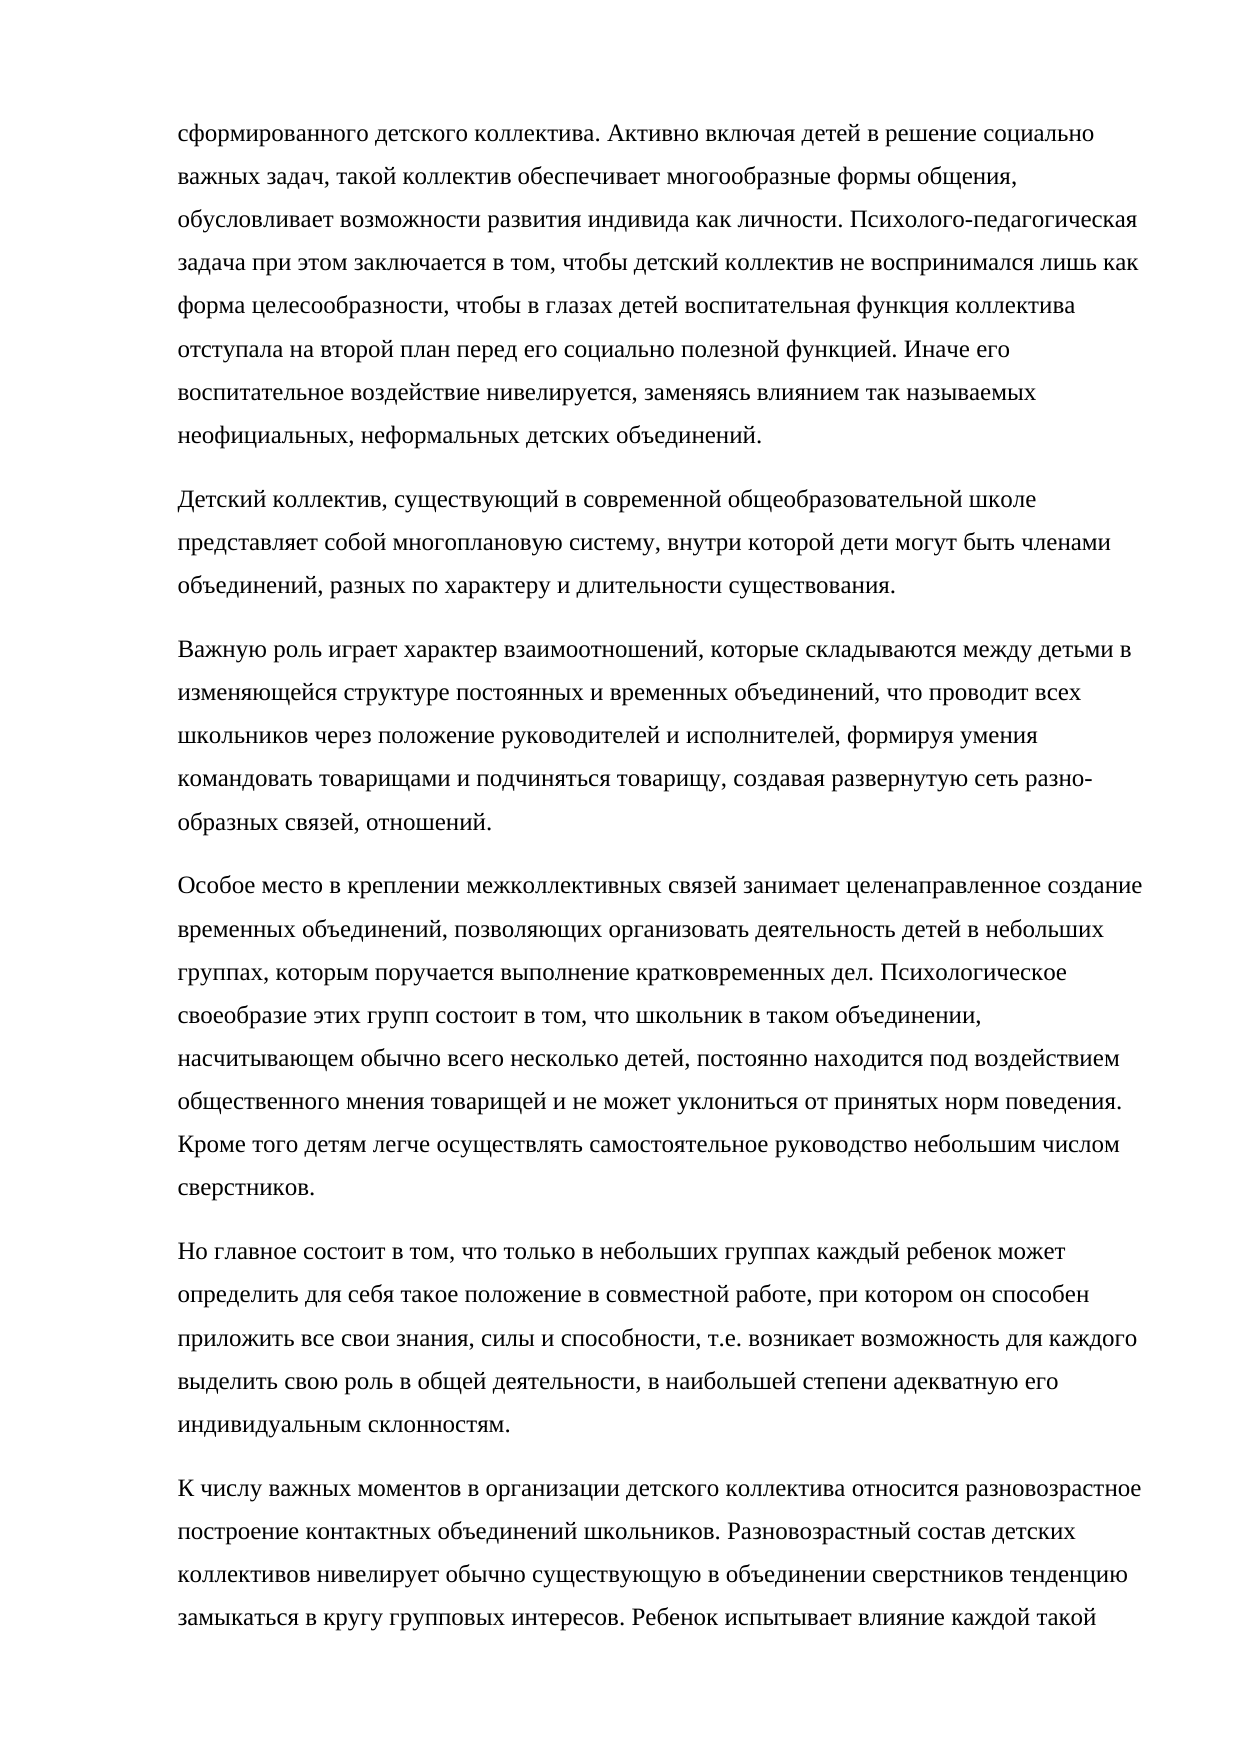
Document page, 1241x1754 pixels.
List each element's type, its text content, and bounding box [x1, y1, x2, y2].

text Но главное состоит в том, что только в небольших группах каждый ребенок может определить для себя такое положение в совместной работе, при котором он способен приложить все свои знания, силы и способности, т.е. возникает возможность для каждого выделить свою роль в общей деятельности, в наибольшей степени адекватную его индивидуальным склонностям. [177, 1236, 1152, 1438]
text Детский коллектив, существующий в современной общеобразовательной школе представляет собой многоплановую систему, внутри которой дети могут быть членами объединений, разных по характеру и длительности существования. [177, 484, 1152, 599]
text Важную роль играет характер взаимоотношений, которые складываются между детьми в изменяющейся структуре постоянных и временных объединений, что проводит всех школьников через положение руководителей и исполнителей, формируя умения командовать товарищами и подчиняться товарищу, создавая развернутую сеть разно- образных связей, отношений. [177, 634, 1152, 835]
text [177, 1473, 1152, 1631]
text Особое место в креплении межколлективных связей занимает целенаправленное создание временных объединений, позволяющих организовать деятельность детей в небольших группах, которым поручается выполнение кратковременных дел. Психологическое своеобразие этих групп состоит в том, что школьник в таком объединении, насчитывающем обычно всего несколько детей, постоянно находится под воздействием общественного мнения товарищей и не может уклониться от принятых норм поведения. Кроме того детям легче осуществлять самостоятельное руководство небольшим числом сверстников. [177, 871, 1152, 1201]
text сформированного детского коллектива. Активно включая детей в решение социально важных задач, такой коллектив обеспечивает многообразные формы общения, обусловливает возможности развития индивида как личности. Психолого-педагогическая задача при этом заключается в том, чтобы детский коллектив не воспринимался лишь как форма целесообразности, чтобы в глазах детей воспитательная функция коллектива отступала на второй план перед его социально полезной функцией. Иначе его воспитательное воздействие нивелируется, заменяясь влиянием так называемых неофициальных, неформальных детских объединений. [177, 118, 1152, 449]
